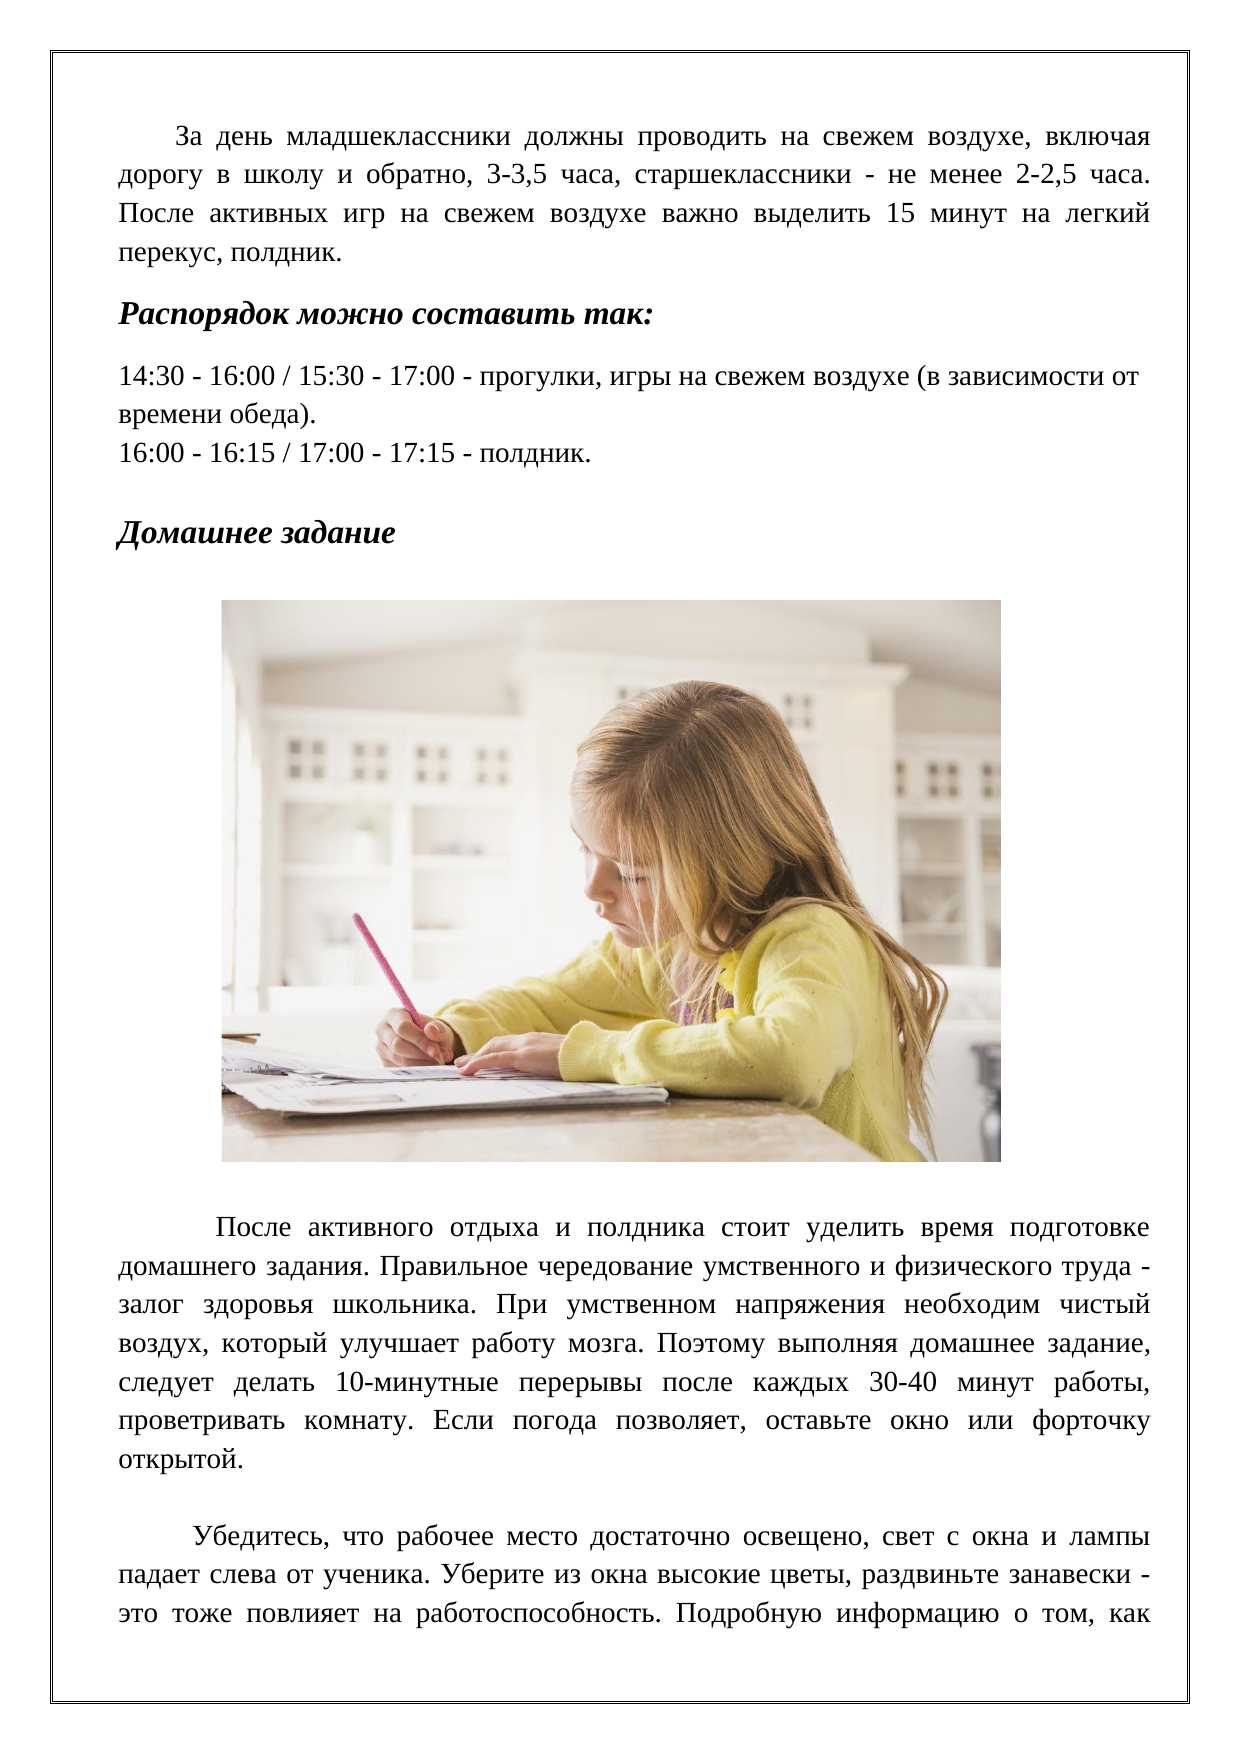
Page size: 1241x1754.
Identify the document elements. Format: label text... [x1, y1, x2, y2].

text За день младшеклассники должны проводить на свежем воздухе, включая дорогу в школу и обратно, 3-3,5 часа, старшеклассники - не менее 2-2,5 часа. После активных игр на свежем воздухе важно выделить 15 минут на легкий перекус, полдник. [118, 118, 1152, 267]
text Распорядок можно составить так: [118, 293, 1152, 331]
text 14:30 - 16:00 / 15:30 - 17:00 - прогулки, игры на свежем воздухе (в зависимости от времени обеда). [118, 358, 1152, 430]
picture [221, 600, 1001, 1162]
text Домашнее задание [118, 512, 1152, 551]
text 16:00 - 16:15 / 17:00 - 17:15 - полдник. [118, 435, 1152, 469]
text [118, 1518, 1152, 1628]
text После активного отдыха и полдника стоит уделить время подготовке домашнего задания. Правильное чередование умственного и физического труда - залог здоровья школьника. При умственном напряжения необходим чистый воздух, который улучшает работу мозга. Поэтому выполняя домашнее задание, следует делать 10-минутные перерывы после каждых 30-40 минут работы, проветривать комнату. Если погода позволяет, оставьте окно или форточку открытой. [118, 1209, 1152, 1474]
